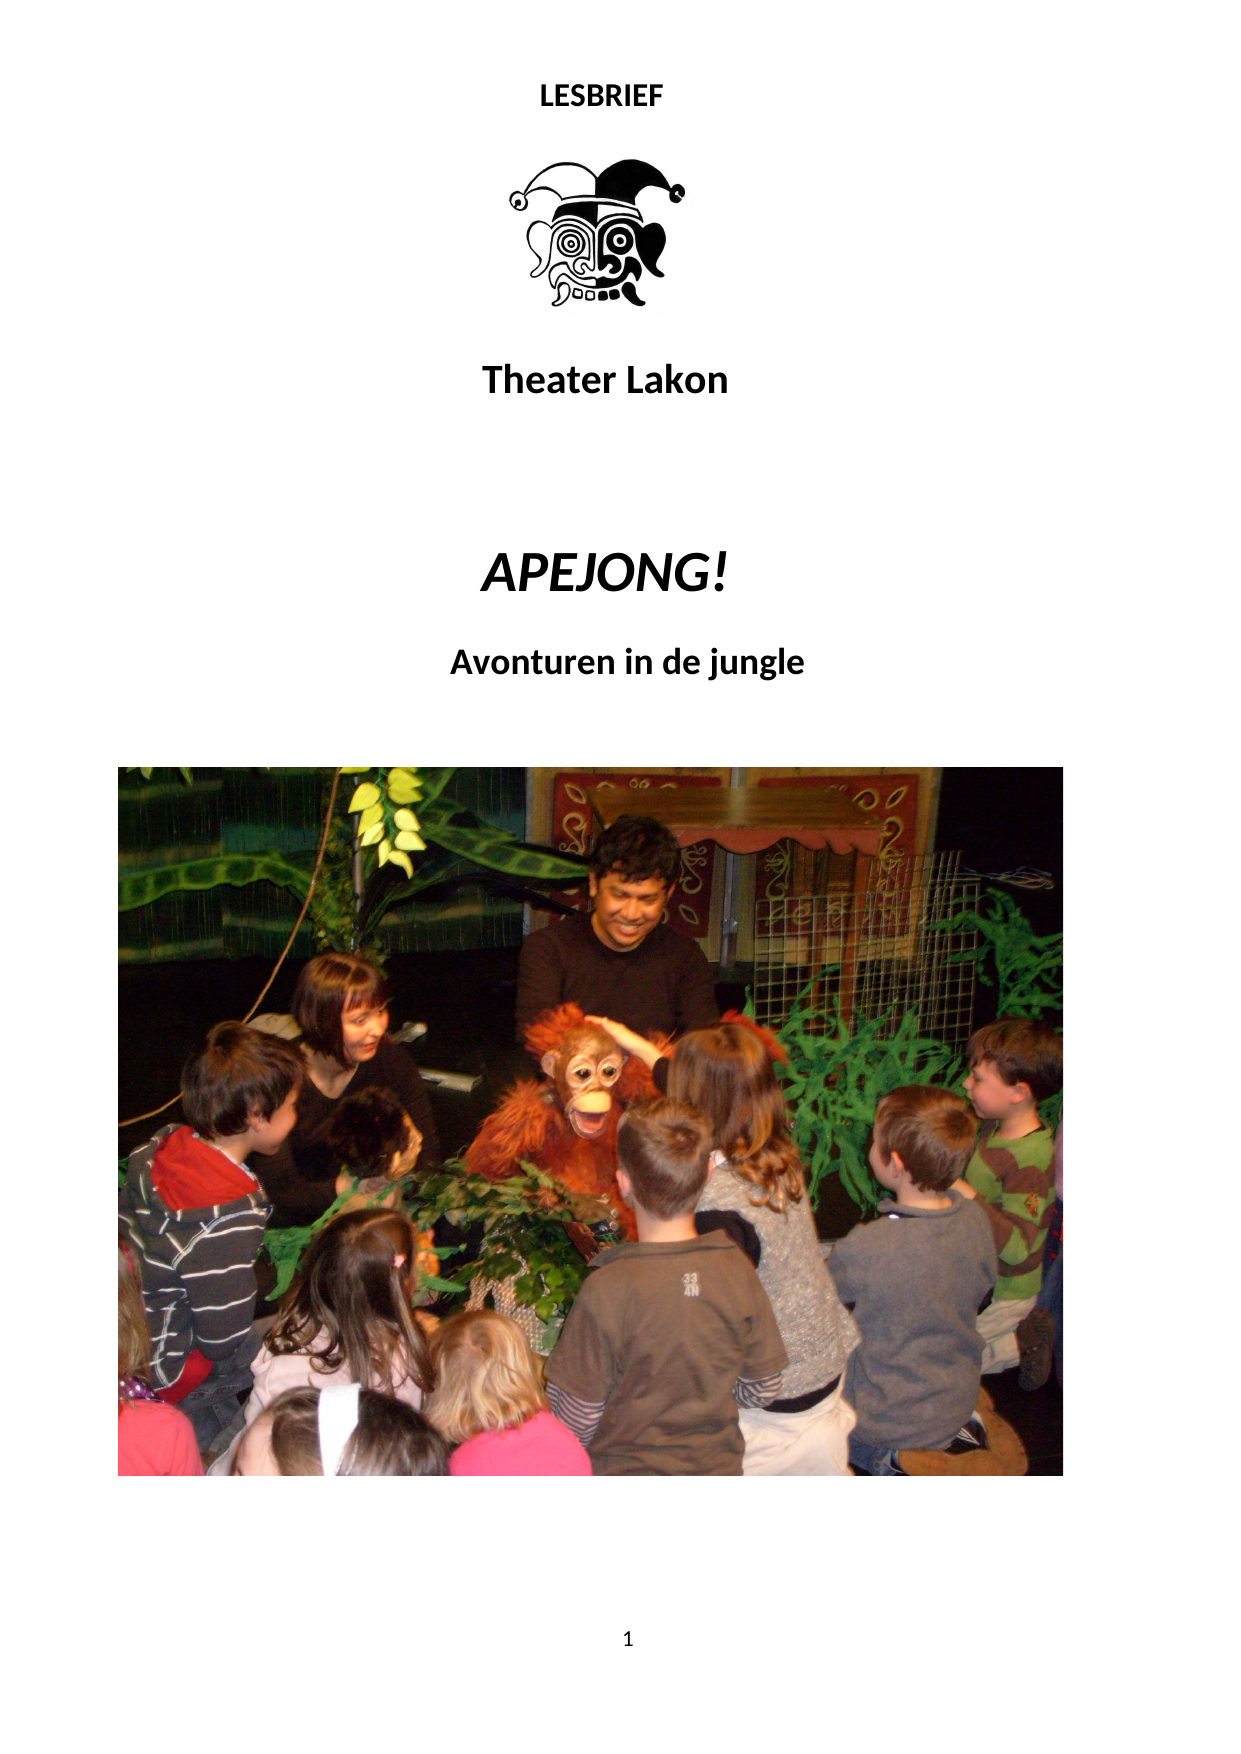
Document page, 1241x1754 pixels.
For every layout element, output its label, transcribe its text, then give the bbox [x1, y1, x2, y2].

text Avonturen in de jungle [118, 638, 1137, 683]
text APEJONG! [74, 535, 1137, 606]
text LESBRIEF [118, 74, 1137, 114]
picture [496, 157, 696, 314]
picture [118, 767, 1064, 1476]
text Theater Lakon [74, 353, 1137, 404]
